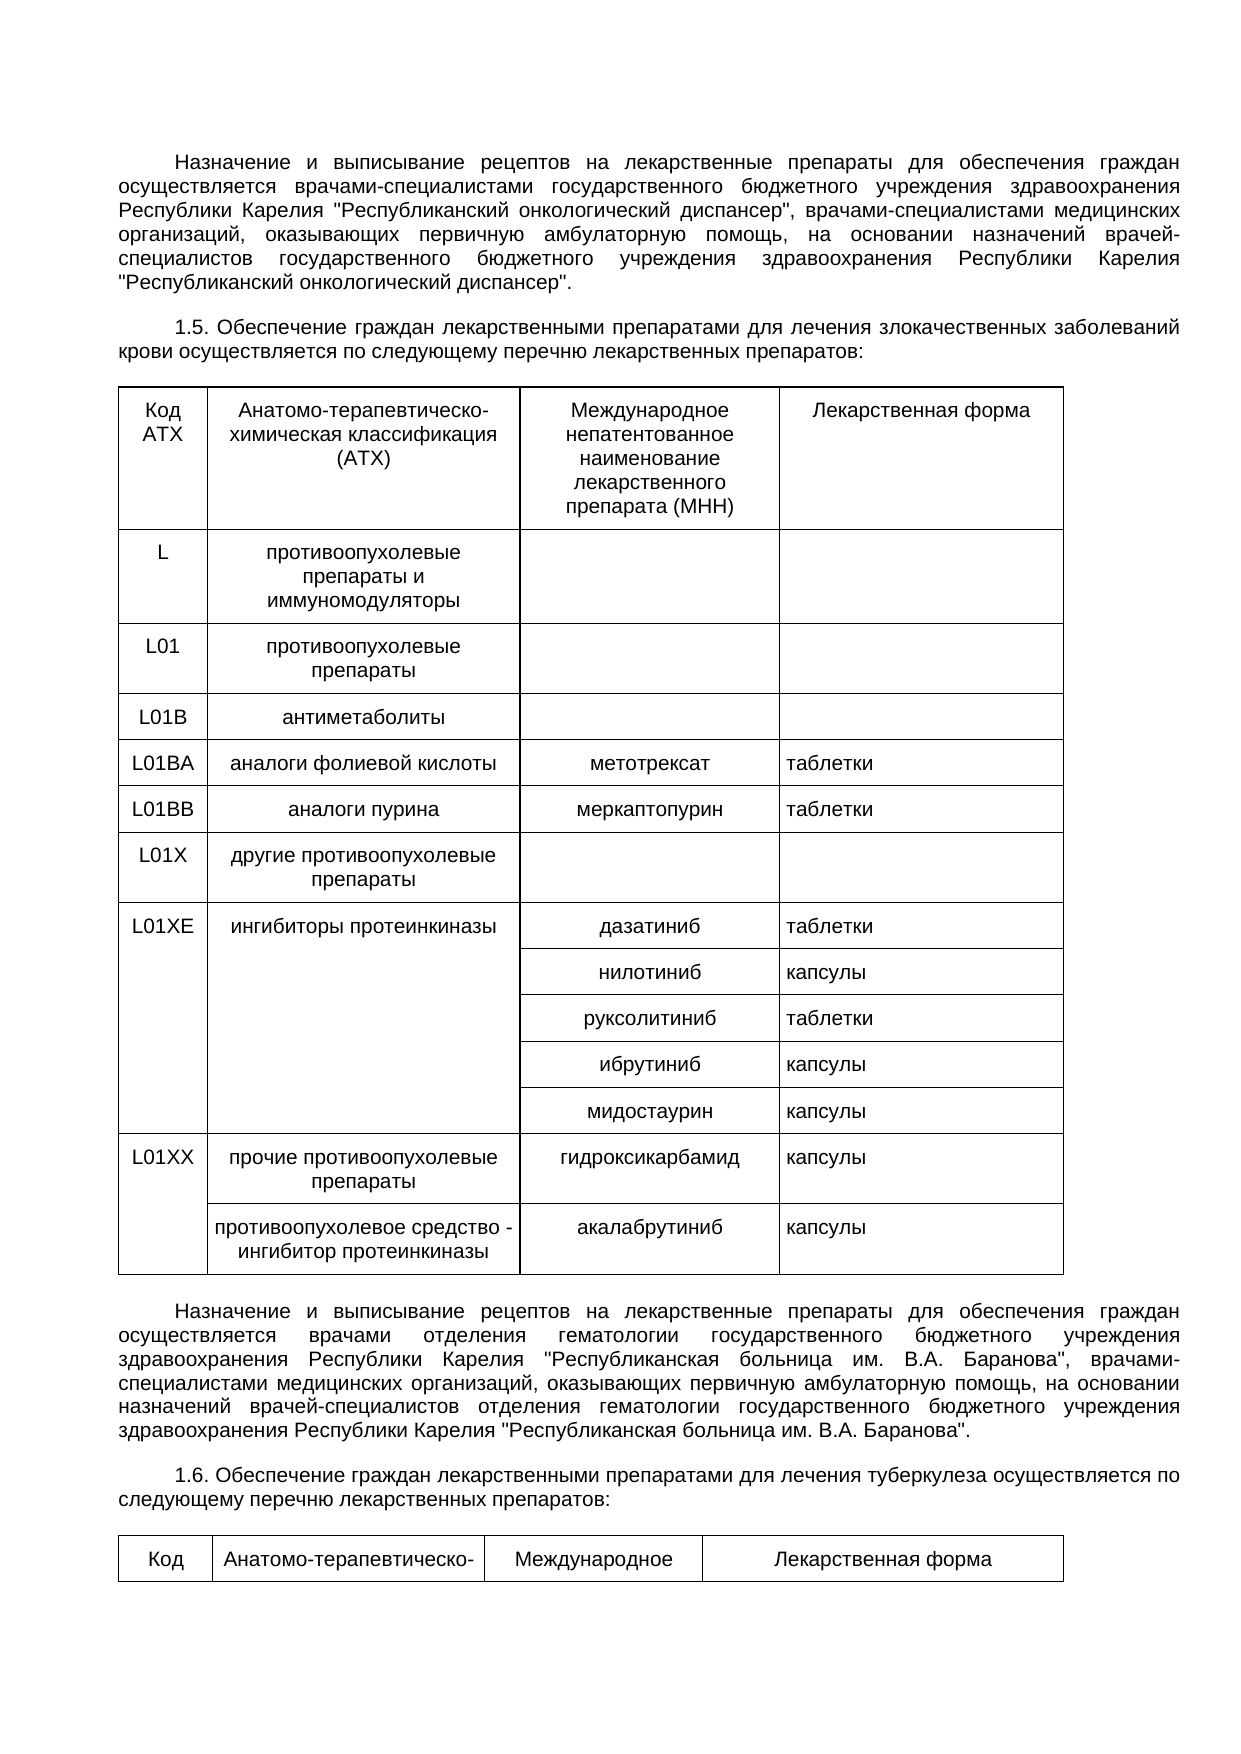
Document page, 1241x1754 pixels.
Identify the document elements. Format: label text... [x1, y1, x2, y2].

table_cell мидостаурин [521, 1088, 779, 1133]
table_cell L01XX [119, 1134, 207, 1273]
table_cell капсулы [780, 1204, 1063, 1273]
table_cell дазатиниб [521, 903, 779, 948]
table_cell руксолитиниб [521, 995, 779, 1041]
table_cell [521, 530, 779, 623]
text Назначение и выписывание рецептов на лекарственные препараты для обеспечения граждан осуществляется врачами-специалистами государственного бюджетного учреждения здравоохранения Республики Карелия "Республиканский онкологический диспансер", врачами-специалистами медицинских организаций, оказывающих первичную амбулаторную помощь, на основании назначений врачей-специалистов государственного бюджетного учреждения здравоохранения Республики Карелия "Республиканский онкологический диспансер". [118, 150, 1181, 294]
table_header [485, 1536, 702, 1581]
table_cell другие противоопухолевые препараты [208, 833, 519, 902]
table_cell [780, 694, 1063, 739]
table_header Международное непатентованное наименование лекарственного препарата (МНН) [521, 388, 779, 528]
table_cell ибрутиниб [521, 1042, 779, 1087]
table_cell таблетки [780, 740, 1063, 785]
table_header Лекарственная форма [780, 388, 1063, 528]
table_cell капсулы [780, 1088, 1063, 1133]
table_cell метотрексат [521, 740, 779, 785]
table_cell капсулы [780, 1134, 1063, 1203]
table_cell противоопухолевое средство - ингибитор протеинкиназы [208, 1204, 519, 1273]
table_cell [780, 833, 1063, 902]
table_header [213, 1536, 484, 1581]
table_cell L01 [119, 624, 207, 693]
table_cell [780, 624, 1063, 693]
table_cell аналоги фолиевой кислоты [208, 740, 519, 785]
table_cell акалабрутиниб [521, 1204, 779, 1273]
table_cell таблетки [780, 903, 1063, 948]
table_cell прочие противоопухолевые препараты [208, 1134, 519, 1203]
table_cell антиметаболиты [208, 694, 519, 739]
table_cell противоопухолевые препараты [208, 624, 519, 693]
table_cell таблетки [780, 786, 1063, 832]
table_cell L01B [119, 694, 207, 739]
table_header Лекарственная форма [703, 1536, 1063, 1581]
text 1.5. Обеспечение граждан лекарственными препаратами для лечения злокачественных заболеваний крови осуществляется по следующему перечню лекарственных препаратов: [118, 314, 1181, 362]
table_header Код АТХ [119, 1536, 212, 1581]
table_cell капсулы [780, 1042, 1063, 1087]
table_cell нилотиниб [521, 949, 779, 994]
table_cell L01XE [119, 903, 207, 1133]
table_cell противоопухолевые препараты и иммуномодуляторы [208, 530, 519, 623]
table_cell таблетки [780, 995, 1063, 1041]
table_cell меркаптопурин [521, 786, 779, 832]
table_cell [521, 694, 779, 739]
table_cell L01BA [119, 740, 207, 785]
text Назначение и выписывание рецептов на лекарственные препараты для обеспечения граждан осуществляется врачами отделения гематологии государственного бюджетного учреждения здравоохранения Республики Карелия "Республиканская больница им. В.А. Баранова", врачами-специалистами медицинских организаций, оказывающих первичную амбулаторную помощь, на основании назначений врачей-специалистов отделения гематологии государственного бюджетного учреждения здравоохранения Республики Карелия "Республиканская больница им. В.А. Баранова". [118, 1298, 1181, 1442]
table_header Код АТХ [119, 388, 207, 528]
table_cell [780, 530, 1063, 623]
table_cell капсулы [780, 949, 1063, 994]
table_cell L01X [119, 833, 207, 902]
text 1.6. Обеспечение граждан лекарственными препаратами для лечения туберкулеза осуществляется по следующему перечню лекарственных препаратов: [118, 1463, 1181, 1511]
table_cell ингибиторы протеинкиназы [208, 903, 519, 1133]
table_cell [521, 833, 779, 902]
table_cell L [119, 530, 207, 623]
table_cell гидроксикарбамид [521, 1134, 779, 1203]
table_header Анатомо-терапевтическо-химическая классификация (АТХ) [208, 388, 519, 528]
table_cell аналоги пурина [208, 786, 519, 832]
table_cell L01BB [119, 786, 207, 832]
table_cell [521, 624, 779, 693]
